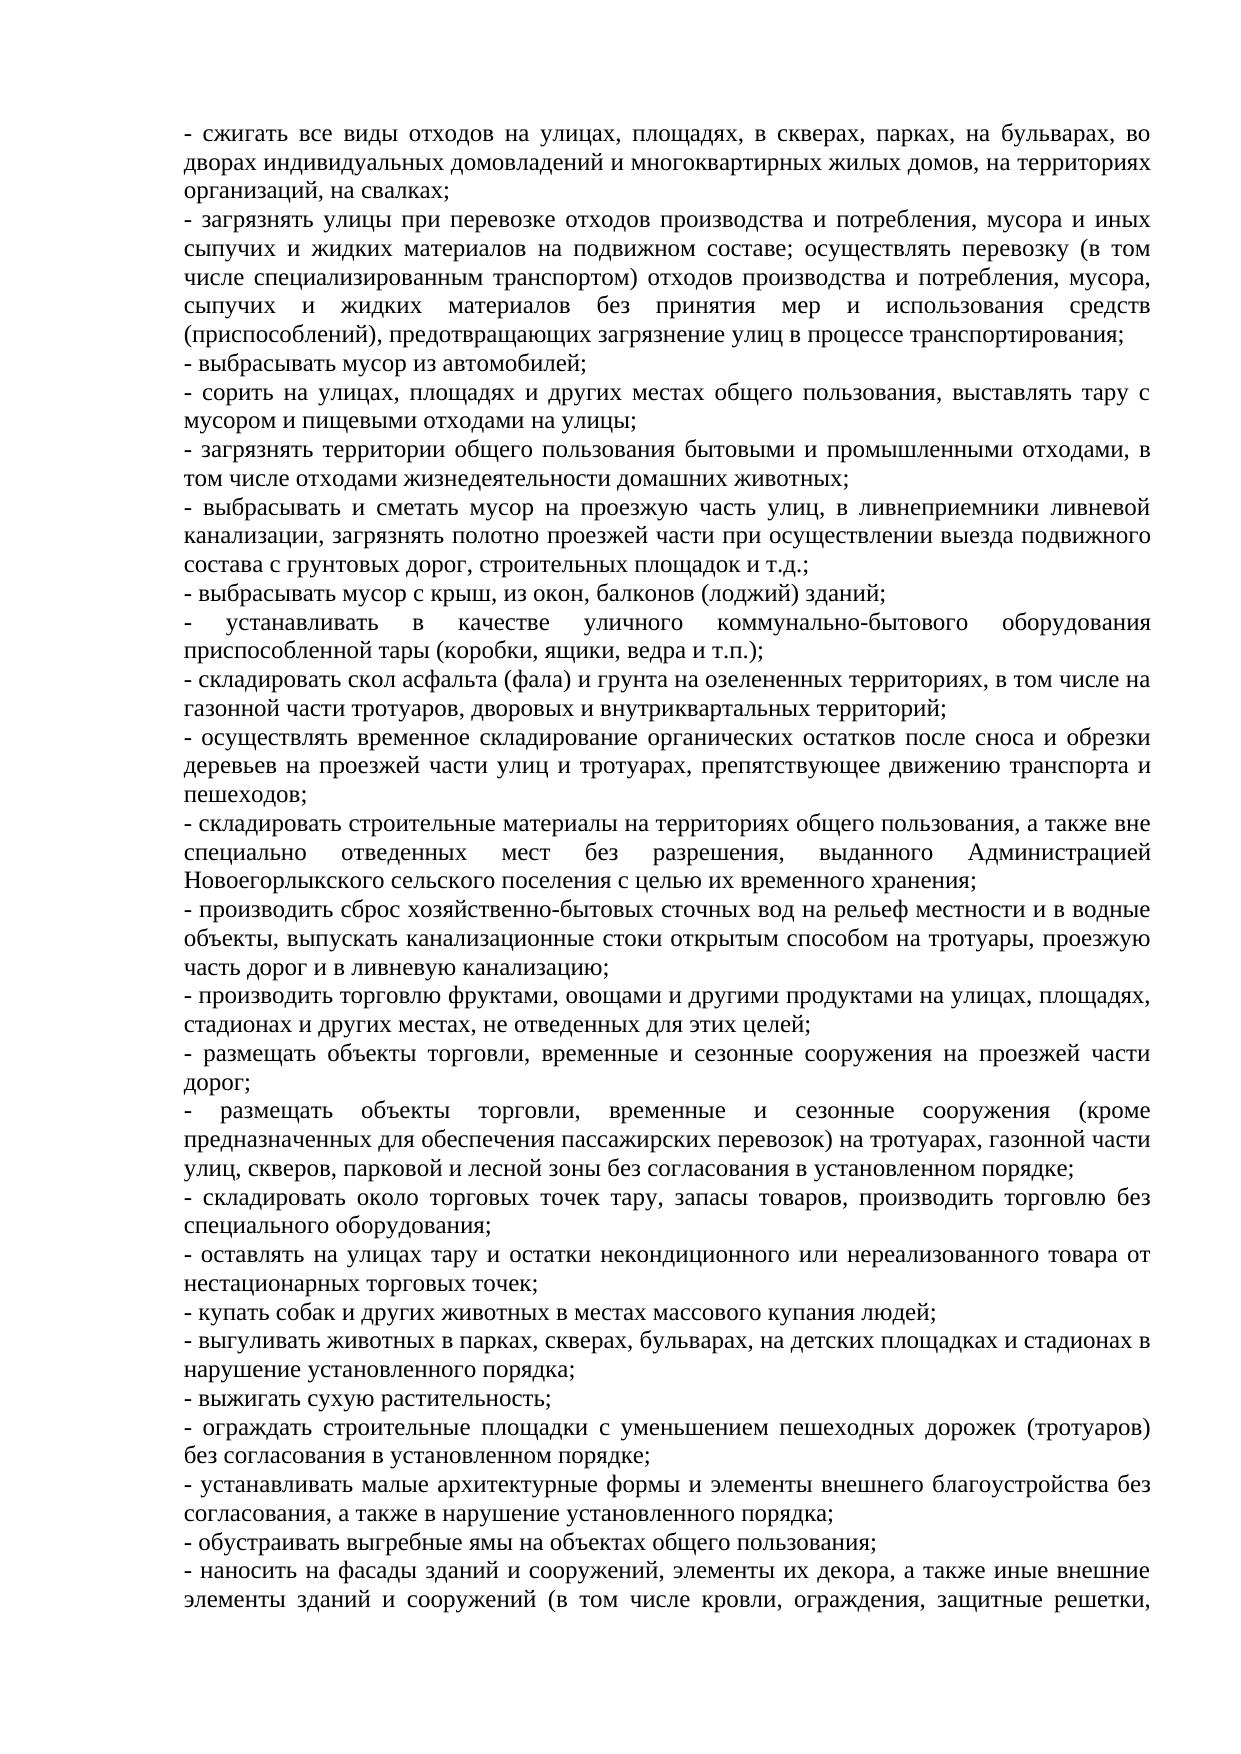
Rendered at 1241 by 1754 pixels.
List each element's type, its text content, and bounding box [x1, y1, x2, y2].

text - ограждать строительные площадки с уменьшением пешеходных дорожек (тротуаров) без согласования в установленном порядке; [183, 1412, 1152, 1469]
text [183, 1556, 1152, 1613]
text - купать собак и других животных в местах массового купания людей; [183, 1297, 1152, 1326]
text - выбрасывать мусор с крыш, из окон, балконов (лоджий) зданий; [183, 578, 1152, 607]
text - загрязнять улицы при перевозке отходов производства и потребления, мусора и иных сыпучих и жидких материалов на подвижном составе; осуществлять перевозку (в том числе специализированным транспортом) отходов производства и потребления, мусора, сыпучих и жидких материалов без принятия мер и использования средств (приспособлений), предотвращающих загрязнение улиц в процессе транспортирования; [183, 204, 1152, 348]
text - выжигать сухую растительность; [183, 1383, 1152, 1412]
text - складировать около торговых точек тару, запасы товаров, производить торговлю без специального оборудования; [183, 1182, 1152, 1239]
text - устанавливать малые архитектурные формы и элементы внешнего благоустройства без согласования, а также в нарушение установленного порядка; [183, 1469, 1152, 1527]
text - сорить на улицах, площадях и других местах общего пользования, выставлять тару с мусором и пищевыми отходами на улицы; [183, 377, 1152, 434]
text - оставлять на улицах тару и остатки некондиционного или нереализованного товара от нестационарных торговых точек; [183, 1239, 1152, 1297]
text - обустраивать выгребные ямы на объектах общего пользования; [183, 1527, 1152, 1556]
text - выгуливать животных в парках, скверах, бульварах, на детских площадках и стадионах в нарушение установленного порядка; [183, 1326, 1152, 1383]
text - выбрасывать мусор из автомобилей; [183, 348, 1152, 377]
text - устанавливать в качестве уличного коммунально-бытового оборудования приспособленной тары (коробки, ящики, ведра и т.п.); [183, 607, 1152, 664]
text - складировать скол асфальта (фала) и грунта на озелененных территориях, в том числе на газонной части тротуаров, дворовых и внутриквартальных территорий; [183, 664, 1152, 722]
text - производить торговлю фруктами, овощами и другими продуктами на улицах, площадях, стадионах и других местах, не отведенных для этих целей; [183, 981, 1152, 1038]
text - осуществлять временное складирование органических остатков после сноса и обрезки деревьев на проезжей части улиц и тротуарах, препятствующее движению транспорта и пешеходов; [183, 722, 1152, 808]
text - размещать объекты торговли, временные и сезонные сооружения на проезжей части дорог; [183, 1038, 1152, 1096]
text - сжигать все виды отходов на улицах, площадях, в скверах, парках, на бульварах, во дворах индивидуальных домовладений и многоквартирных жилых домов, на территориях организаций, на свалках; [183, 118, 1152, 204]
text - выбрасывать и сметать мусор на проезжую часть улиц, в ливнеприемники ливневой канализации, загрязнять полотно проезжей части при осуществлении выезда подвижного состава с грунтовых дорог, строительных площадок и т.д.; [183, 492, 1152, 578]
text - производить сброс хозяйственно-бытовых сточных вод на рельеф местности и в водные объекты, выпускать канализационные стоки открытым способом на тротуары, проезжую часть дорог и в ливневую канализацию; [183, 894, 1152, 981]
text - загрязнять территории общего пользования бытовыми и промышленными отходами, в том числе отходами жизнедеятельности домашних животных; [183, 434, 1152, 492]
text - размещать объекты торговли, временные и сезонные сооружения (кроме предназначенных для обеспечения пассажирских перевозок) на тротуарах, газонной части улиц, скверов, парковой и лесной зоны без согласования в установленном порядке; [183, 1096, 1152, 1182]
text - складировать строительные материалы на территориях общего пользования, а также вне специально отведенных мест без разрешения, выданного Администрацией Новоегорлыкского сельского поселения с целью их временного хранения; [183, 808, 1152, 894]
